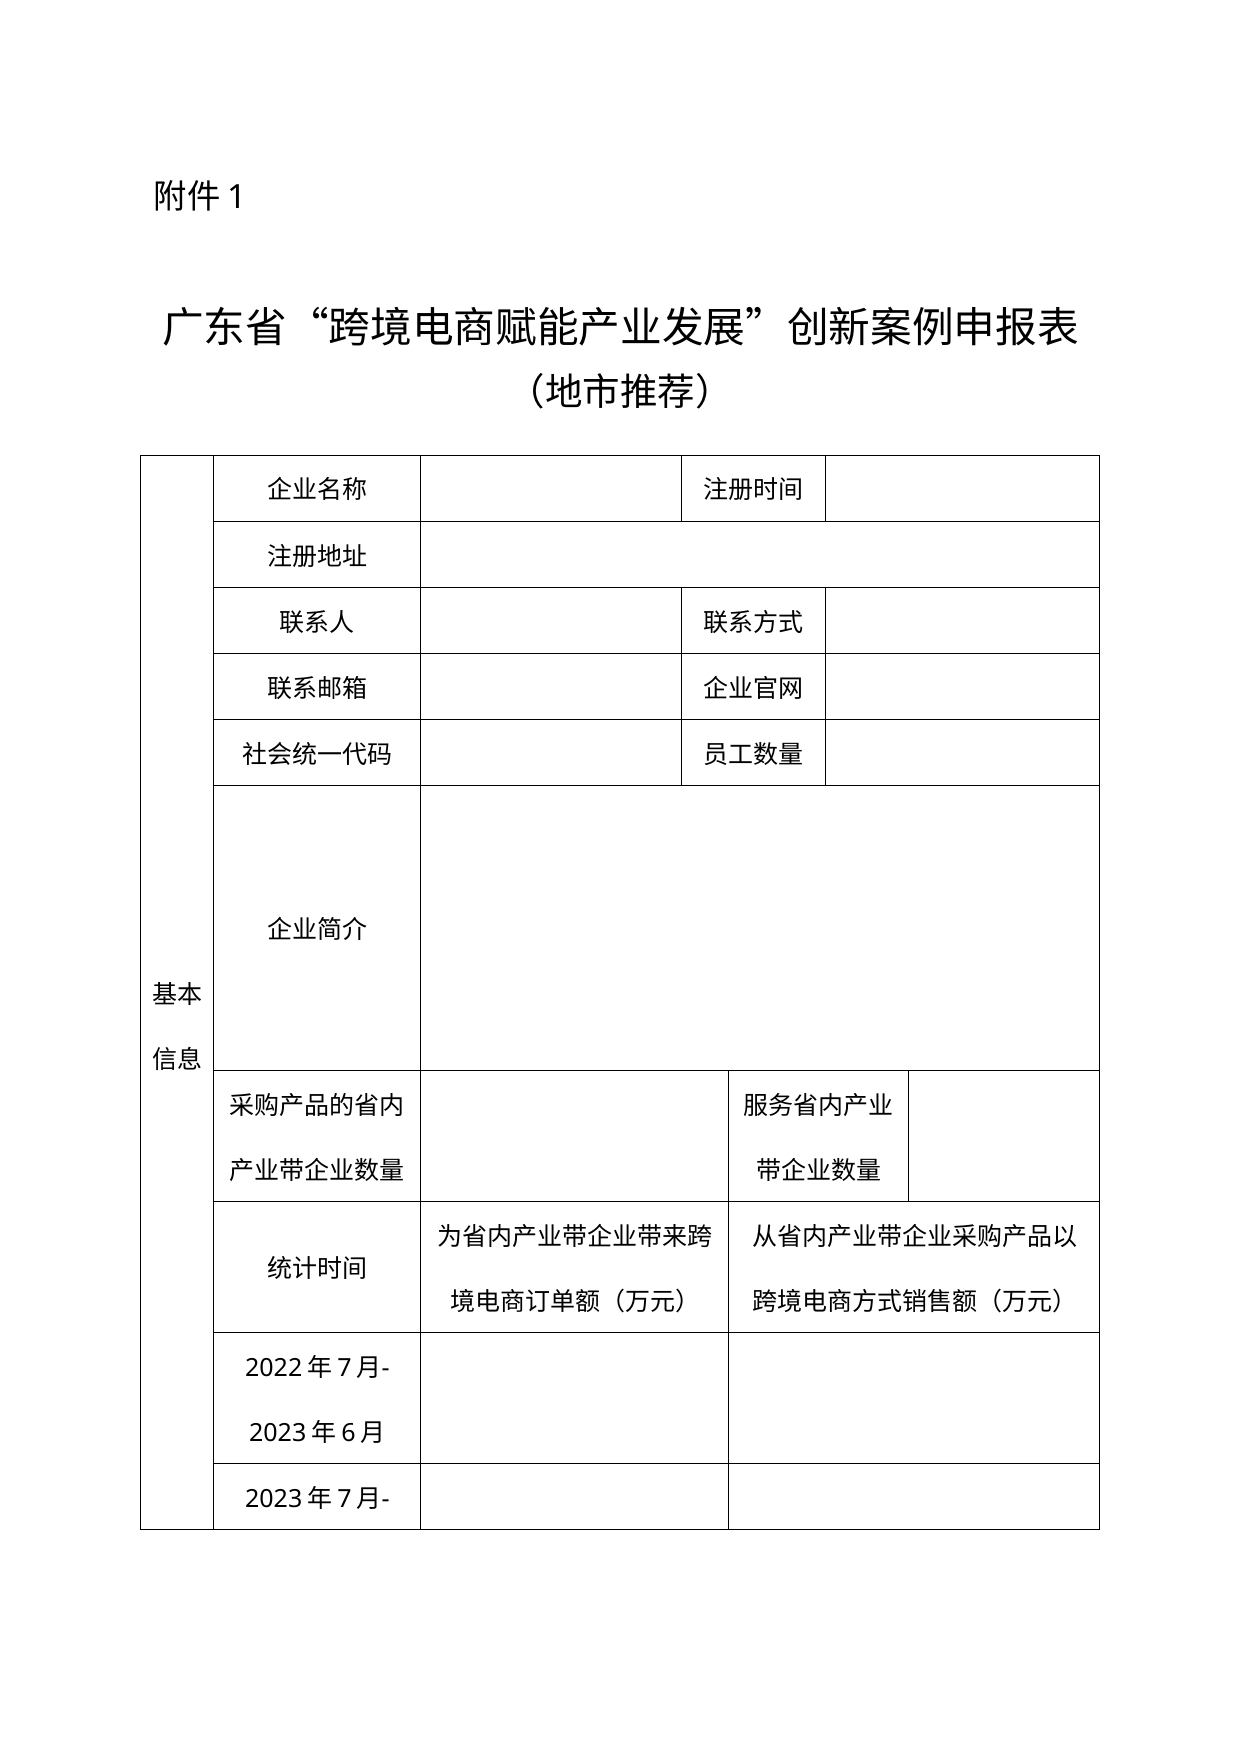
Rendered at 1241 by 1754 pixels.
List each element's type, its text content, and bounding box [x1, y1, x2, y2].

table_cell 联系方式 [682, 588, 825, 653]
text 广东省“跨境电商赋能产业发展”创新案例申报表 [153, 292, 1087, 357]
table_cell 社会统一代码 [214, 720, 420, 785]
table_cell [729, 1333, 1099, 1463]
table_cell [826, 588, 1099, 653]
table_cell [421, 720, 681, 785]
table_cell [909, 1071, 1099, 1201]
table_cell 从省内产业带企业采购产品以跨境电商方式销售额（万元） [729, 1202, 1099, 1332]
table_cell 采购产品的省内产业带企业数量 [214, 1071, 420, 1201]
table_cell [421, 1464, 728, 1529]
table_header 基本 信息 [141, 456, 213, 1529]
table_cell 联系邮箱 [214, 654, 420, 719]
table_cell 企业官网 [682, 654, 825, 719]
table_cell 员工数量 [682, 720, 825, 785]
table_cell 2023年7月-2024年6月 [214, 1464, 420, 1529]
table_cell [421, 1333, 728, 1463]
table_header [421, 456, 681, 521]
table_cell [826, 654, 1099, 719]
text 附件1 [153, 162, 1087, 227]
table_cell 企业简介 [214, 786, 420, 1070]
table_cell 服务省内产业带企业数量 [729, 1071, 908, 1201]
table_cell 为省内产业带企业带来跨境电商订单额（万元） [421, 1202, 728, 1332]
table_cell [421, 786, 1099, 1070]
table_header 企业名称 [214, 456, 420, 521]
table_cell [421, 588, 681, 653]
table_cell [826, 720, 1099, 785]
table_cell 注册地址 [214, 522, 420, 587]
table_cell 2022年7月-2023年6月 [214, 1333, 420, 1463]
table_header 注册时间 [682, 456, 825, 521]
table_cell [421, 654, 681, 719]
text （地市推荐） [153, 357, 1087, 422]
table_cell [421, 1071, 728, 1201]
table_cell 统计时间 [214, 1202, 420, 1332]
table_cell [729, 1464, 1099, 1529]
table_cell [421, 522, 1099, 587]
table_cell 联系人 [214, 588, 420, 653]
table_header [826, 456, 1099, 521]
